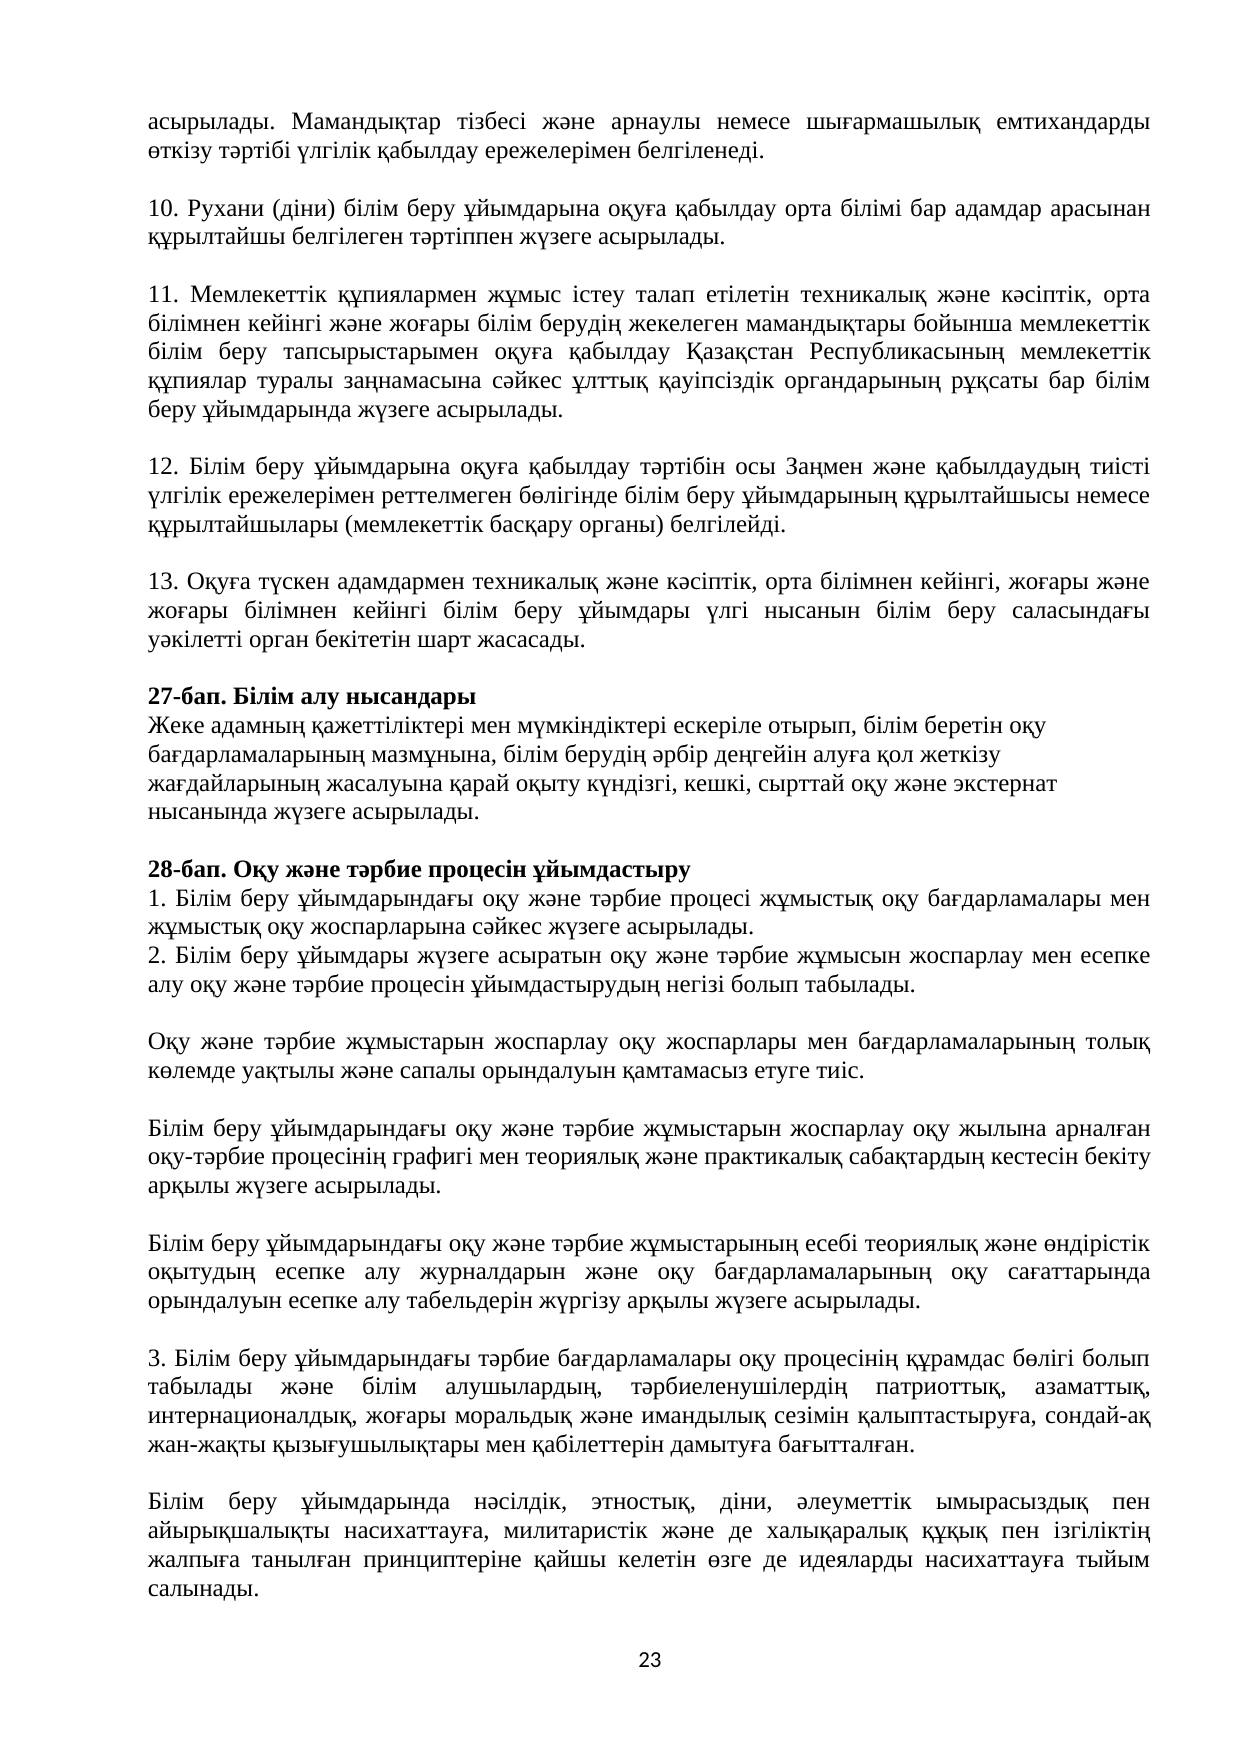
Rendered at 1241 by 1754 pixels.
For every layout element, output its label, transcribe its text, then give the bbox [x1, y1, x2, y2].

text Білім беру ұйымдарындағы оқу және тәрбие жұмыстарын жоспарлау оқу жылына арналған оқу-тәрбие процесінің графигі мен теориялық және практикалық сабақтардың кестесін бекіту арқылы жүзеге асырылады. [148, 1113, 1152, 1199]
text 1. Білім беру ұйымдарындағы оқу және тәрбие процесі жұмыстық оқу бағдарламалары мен жұмыстық оқу жоспарларына сәйкес жүзеге асырылады. [148, 883, 1152, 940]
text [148, 106, 1152, 164]
text 12. Білім беру ұйымдарына оқуға қабылдау тәртібін осы Заңмен және қабылдаудың тиісті үлгілік ережелерімен реттелмеген бөлігінде білім беру ұйымдарының құрылтайшысы немесе құрылтайшылары (мемлекеттік басқару органы) белгілейді. [148, 451, 1152, 538]
text 13. Оқуға түскен адамдармен техникалық және кәсіптік, орта білімнен кейінгі, жоғары және жоғары білімнен кейінгі білім беру ұйымдары үлгі нысанын білім беру саласындағы уәкілетті орган бекітетін шарт жасасады. [148, 566, 1152, 653]
text 2. Білім беру ұйымдары жүзеге асыратын оқу және тәрбие жұмысын жоспарлау мен есепке алу оқу және тәрбие процесін ұйымдастырудың негізі болып табылады. [148, 940, 1152, 998]
text 10. Рухани (діни) білім беру ұйымдарына оқуға қабылдау орта білімі бар адамдар арасынан құрылтайшы белгілеген тәртіппен жүзеге асырылады. [148, 193, 1152, 250]
text 28-бап. Оқу және тәрбие процесін ұйымдастыру [148, 854, 1152, 883]
text Білім беру ұйымдарындағы оқу және тәрбие жұмыстарының есебі теориялық және өндірістік оқытудың есепке алу журналдарын және оқу бағдарламаларының оқу сағаттарында орындалуын есепке алу табельдерін жүргізу арқылы жүзеге асырылады. [148, 1228, 1152, 1314]
text Жеке адамның қажеттіліктері мен мүмкіндіктері ескеріле отырып, білім беретін оқу бағдарламаларының мазмұнына, білім берудің әрбір деңгейін алуға қол жеткізу жағдайларының жасалуына қарай оқыту күндізгі, кешкі, сырттай оқу және экстернат нысанында жүзеге асырылады. [148, 710, 1152, 825]
text 3. Білім беру ұйымдарындағы тәрбие бағдарламалары оқу процесінің құрамдас бөлігі болып табылады және білім алушылардың, тәрбиеленушілердің патриоттық, азаматтық, интернационалдық, жоғары моральдық және имандылық сезімін қалыптастыруға, сондай-ақ жан-жақты қызығушылықтары мен қабілеттерін дамытуға бағытталған. [148, 1343, 1152, 1458]
text Оқу және тәрбие жұмыстарын жоспарлау оқу жоспарлары мен бағдарламаларының толық көлемде уақтылы және сапалы орындалуын қамтамасыз етуге тиіс. [148, 1026, 1152, 1084]
text 27-бап. Білім алу нысандары [148, 681, 1152, 710]
text 11. Мемлекеттік құпиялармен жұмыс істеу талап етілетін техникалық және кәсіптік, орта білімнен кейінгі және жоғары білім берудің жекелеген мамандықтары бойынша мемлекеттік білім беру тапсырыстарымен оқуға қабылдау Қазақстан Республикасының мемлекеттік құпиялар туралы заңнамасына сәйкес ұлттық қауіпсіздік органдарының рұқсаты бар білім беру ұйымдарында жүзеге асырылады. [148, 279, 1152, 423]
text Білім беру ұйымдарында нәсілдік, этностық, діни, әлеуметтік ымырасыздық пен айырықшалықты насихаттауға, милитаристік және де халықаралық құқық пен ізгіліктің жалпыға танылған принциптеріне қайшы келетін өзге де идеяларды насихаттауға тыйым салынады. [148, 1486, 1152, 1601]
